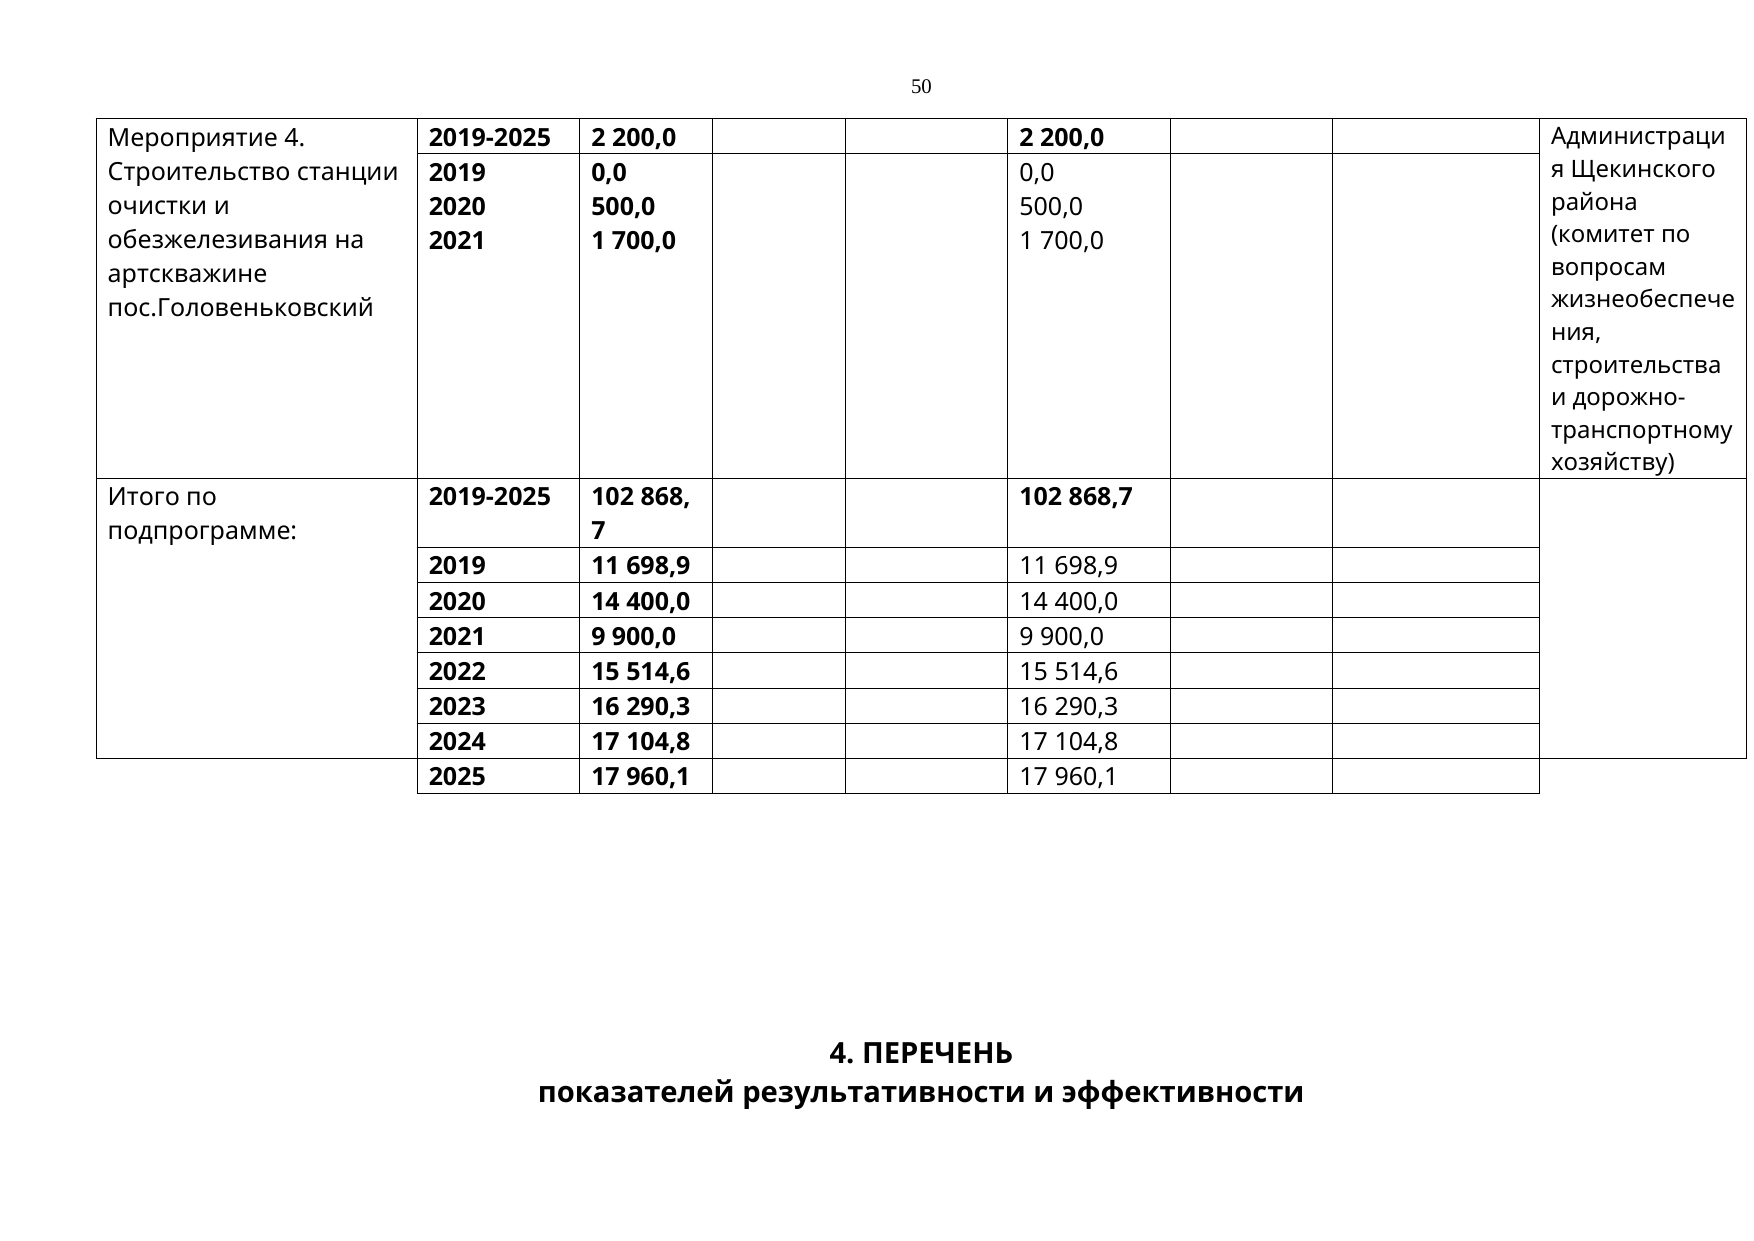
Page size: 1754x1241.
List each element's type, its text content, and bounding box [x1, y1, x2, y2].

table_cell 11 698,9 [580, 548, 712, 582]
table_cell 2019 [418, 548, 579, 582]
table_cell [713, 548, 845, 582]
table_cell [713, 689, 845, 722]
table_cell [846, 724, 1007, 758]
table_cell 11 698,9 [1008, 548, 1170, 582]
table_cell [1333, 583, 1539, 617]
table_cell 2025 [418, 759, 579, 793]
table_cell 2019-2025 [418, 479, 579, 547]
table_cell [1540, 479, 1746, 758]
table_cell 9 900,0 [580, 618, 712, 652]
table_cell 2024 [418, 724, 579, 758]
table_cell [1333, 154, 1539, 478]
table_cell 16 290,3 [580, 689, 712, 722]
table_cell [713, 724, 845, 758]
table_cell [713, 479, 845, 547]
table_cell [1333, 653, 1539, 687]
table_cell 2 200,0 [1008, 119, 1170, 153]
table_cell [846, 119, 1007, 153]
table_cell 2021 [418, 618, 579, 652]
table_cell [1171, 759, 1332, 793]
table_cell [846, 583, 1007, 617]
table_cell [846, 759, 1007, 793]
table_cell 15 514,6 [580, 653, 712, 687]
table_cell [1333, 618, 1539, 652]
table_cell [1333, 689, 1539, 722]
table_cell Итого по подпрограмме: [97, 479, 417, 758]
table_cell 17 960,1 [580, 759, 712, 793]
table_cell [1171, 583, 1332, 617]
table_cell [713, 583, 845, 617]
table_cell 2023 [418, 689, 579, 722]
table_cell 17 104,8 [580, 724, 712, 758]
table_cell [1171, 479, 1332, 547]
table_cell 0,0 500,0 1 700,0 [580, 154, 712, 478]
table_cell [713, 653, 845, 687]
table_cell [1333, 548, 1539, 582]
table_cell [713, 119, 845, 153]
text 4. ПЕРЕЧЕНЬ [177, 1032, 1665, 1072]
table_cell 2020 [418, 583, 579, 617]
table_cell [846, 689, 1007, 722]
table_cell [713, 618, 845, 652]
table_cell [1171, 689, 1332, 722]
text показателей результативности и эффективности [177, 1072, 1665, 1111]
table_cell [846, 479, 1007, 547]
table_cell [846, 618, 1007, 652]
table_cell [1333, 724, 1539, 758]
table_cell 2019-2025 [418, 119, 579, 153]
table_cell [1333, 759, 1539, 793]
table_cell 0,0 500,0 1 700,0 [1008, 154, 1170, 478]
table_cell [713, 759, 845, 793]
table_cell 15 514,6 [1008, 653, 1170, 687]
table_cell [1540, 119, 1746, 478]
table_cell 14 400,0 [580, 583, 712, 617]
table_cell 2 200,0 [580, 119, 712, 153]
table_cell [846, 548, 1007, 582]
table_cell [713, 154, 845, 478]
table_cell 14 400,0 [1008, 583, 1170, 617]
table_cell 9 900,0 [1008, 618, 1170, 652]
table_cell [1171, 119, 1332, 153]
table_cell [846, 653, 1007, 687]
table_cell [1333, 479, 1539, 547]
table_cell 17 104,8 [1008, 724, 1170, 758]
table_cell [1333, 119, 1539, 153]
table_cell [1171, 724, 1332, 758]
table_cell [1171, 618, 1332, 652]
table_cell 102 868,7 [1008, 479, 1170, 547]
table_cell [846, 154, 1007, 478]
table_cell 16 290,3 [1008, 689, 1170, 722]
table_cell 2019 2020 2021 [418, 154, 579, 478]
table_cell 2022 [418, 653, 579, 687]
table_cell [1171, 548, 1332, 582]
table_cell [1171, 154, 1332, 478]
table_cell 17 960,1 [1008, 759, 1170, 793]
table_cell 102 868,7 [580, 479, 712, 547]
table_cell [1171, 653, 1332, 687]
table_cell Мероприятие 4. Строительство станции очистки и обезжелезивания на артскважине пос.Головеньковский [97, 119, 417, 478]
